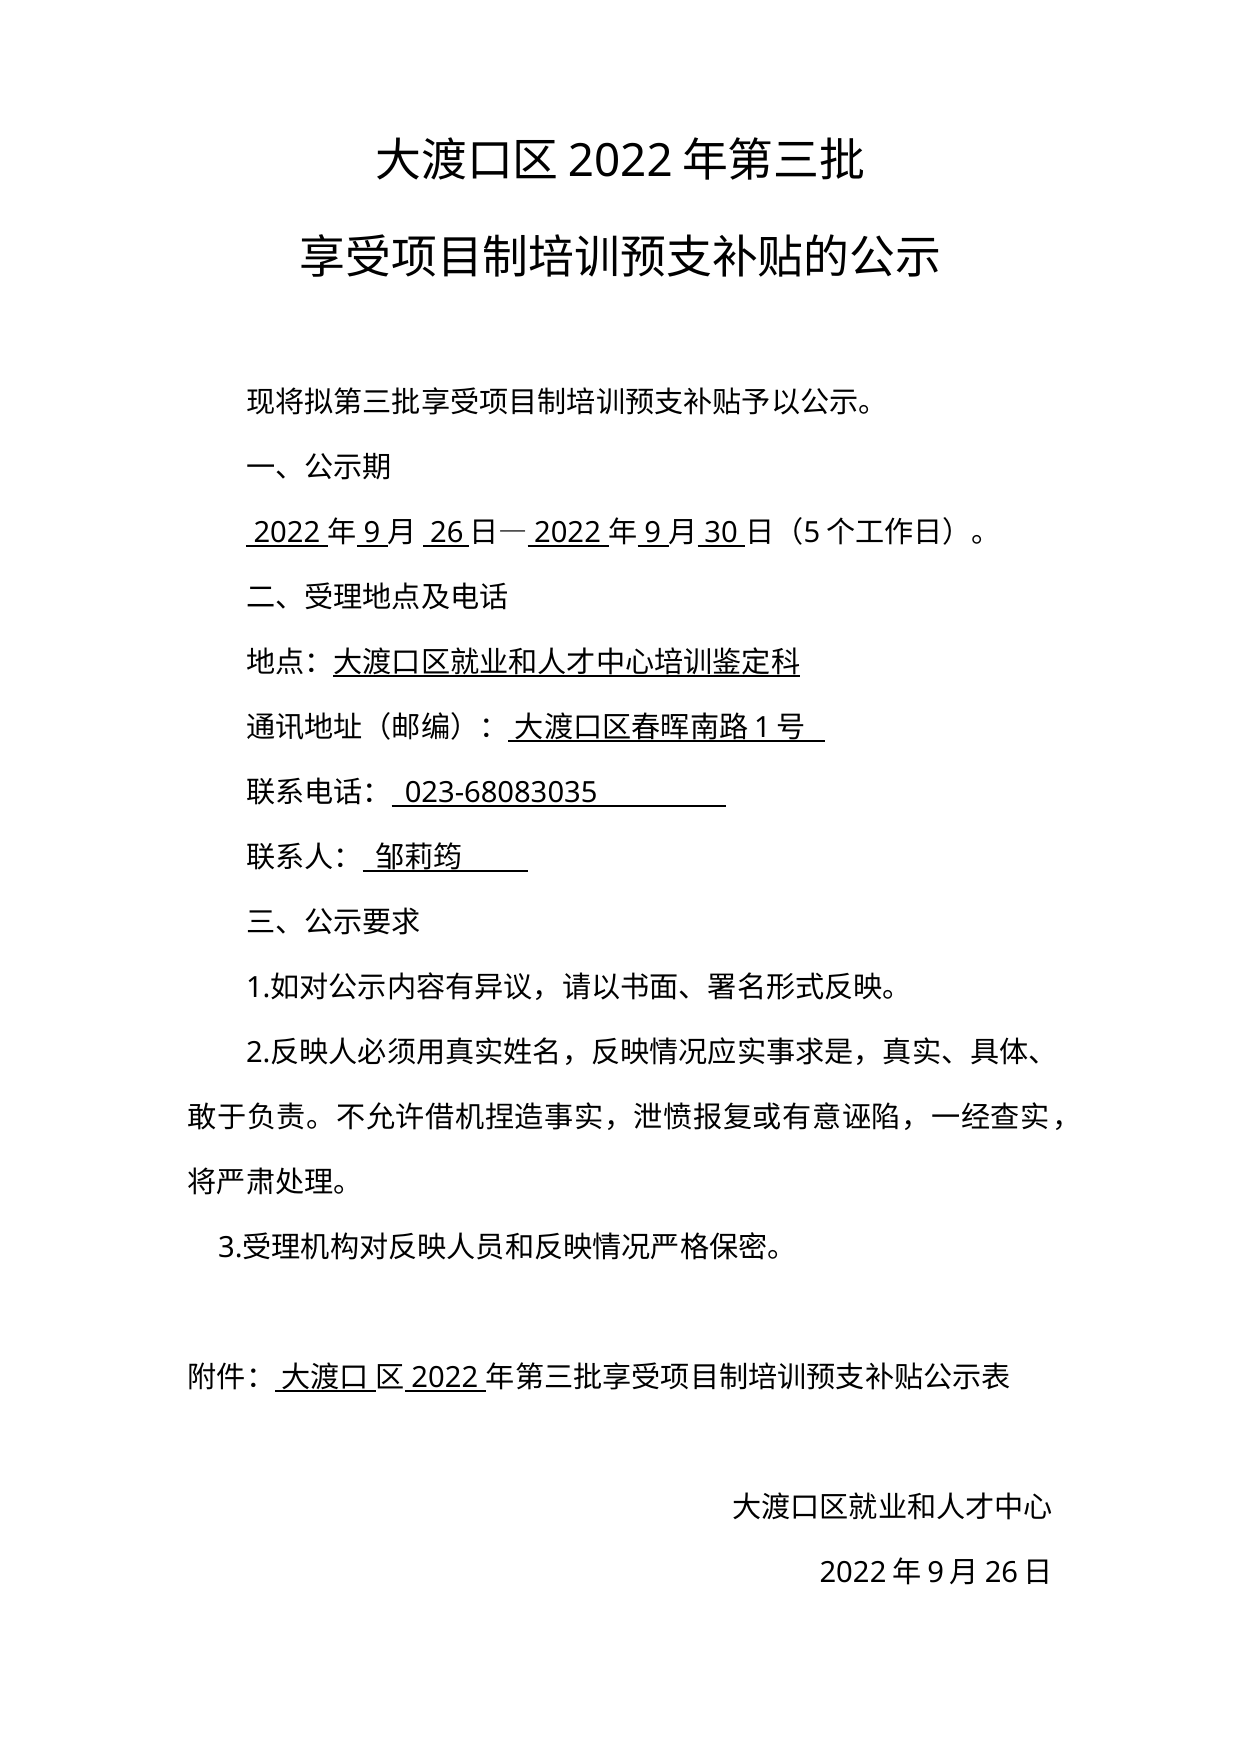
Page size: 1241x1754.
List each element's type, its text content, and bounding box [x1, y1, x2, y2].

list 敢于负责。不允许借机捏造事实，泄愤报复或有意诬陷，一经查实，将严肃处理。 3.受理机构对反映人员和反映情况严格保密。 [187, 1083, 1053, 1278]
list 2022年9月26日 [187, 1538, 1053, 1603]
list 附件： 大渡口 区 2022 年第三批享受项目制培训预支补贴公示表 [187, 1343, 1053, 1408]
text 地点：大渡口区就业和人才中心培训鉴定科 [187, 628, 1053, 693]
list 通讯地址（邮编）： 大渡口区春晖南路1号 联系电话： 023-68083035 联系人： 邹莉筠 [246, 693, 1053, 888]
text 大渡口区就业和人才中心 [187, 1473, 1053, 1538]
text 享受项目制培训预支补贴的公示 [187, 205, 1053, 303]
list 三、公示要求 [187, 888, 1053, 953]
list 二、受理地点及电话 [187, 563, 1053, 628]
text 大渡口区2022年第三批 [187, 108, 1053, 205]
list 1.如对公示内容有异议，请以书面、署名形式反映。 2.反映人必须用真实姓名，反映情况应实事求是，真实、具体、 [246, 953, 1053, 1083]
list 一、公示期 2022 年 9 月 26日— 2022 年 9 月 30 日（5个工作日）。 [246, 433, 1053, 563]
text 现将拟第三批享受项目制培训预支补贴予以公示。 [187, 368, 1053, 433]
